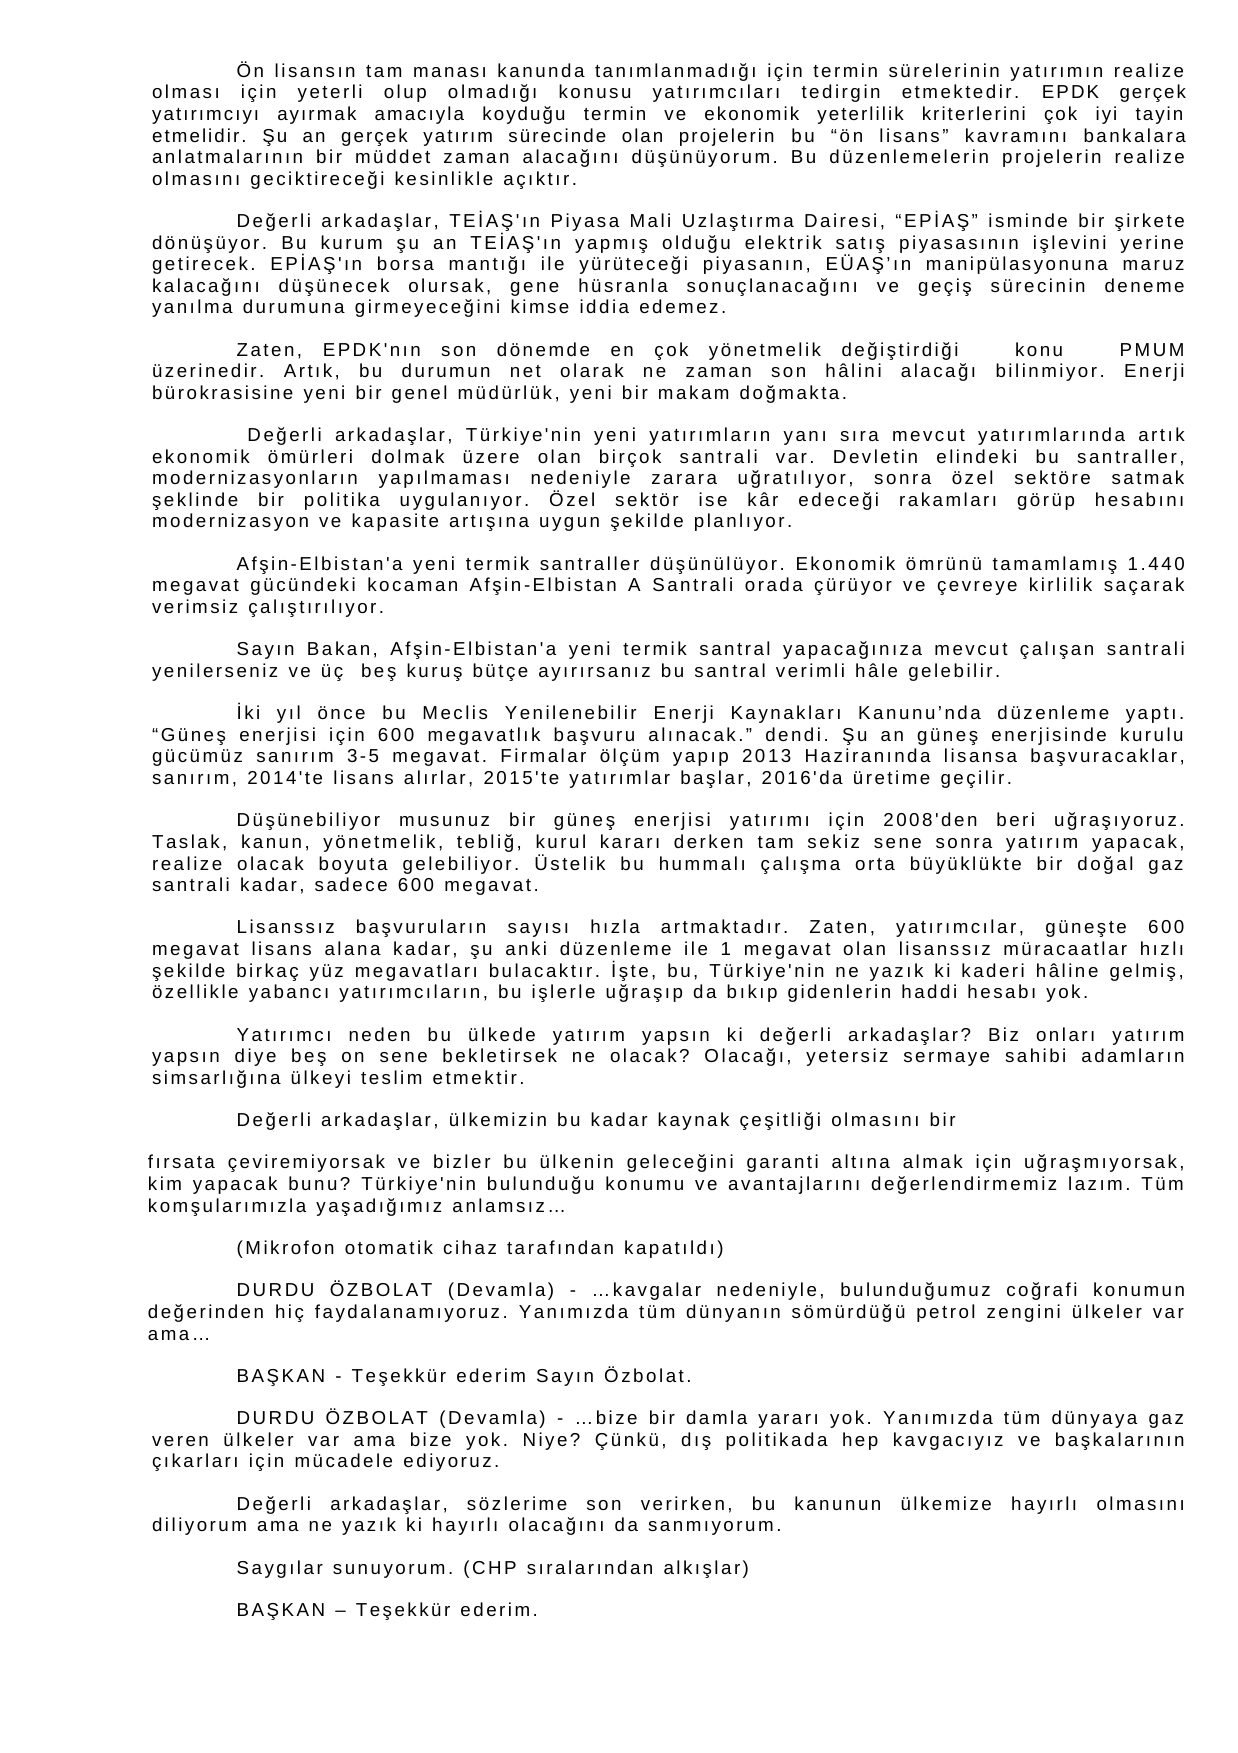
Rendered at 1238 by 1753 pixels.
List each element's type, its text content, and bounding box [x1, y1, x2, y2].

text Yatırımcı neden bu ülkede yatırım yapsın ki değerli arkadaşlar? Biz onları yatırım yapsın diye beş on sene bekletirsek ne olacak? Olacağı, yetersiz sermaye sahibi adamların simsarlığına ülkeyi teslim etmektir. [152, 1023, 1186, 1088]
text Değerli arkadaşlar, TEİAŞ'ın Piyasa Mali Uzlaştırma Dairesi, “EPİAŞ” isminde bir şirkete dönüşüyor. Bu kurum şu an TEİAŞ'ın yapmış olduğu elektrik satış piyasasının işlevini yerine getirecek. EPİAŞ'ın borsa mantığı ile yürüteceği piyasanın, EÜAŞ’ın manipülasyonuna maruz kalacağını düşünecek olursak, gene hüsranla sonuçlanacağını ve geçiş sürecinin deneme yanılma durumuna girmeyeceğini kimse iddia edemez. [152, 210, 1186, 318]
text BAŞKAN – Teşekkür ederim. [152, 1599, 1186, 1621]
text Afşin-Elbistan'a yeni termik santraller düşünülüyor. Ekonomik ömrünü tamamlamış 1.440 megavat gücündeki kocaman Afşin-Elbistan A Santrali orada çürüyor ve çevreye kirlilik saçarak verimsiz çalıştırılıyor. [152, 553, 1186, 617]
text Sayın Bakan, Afşin-Elbistan'a yeni termik santral yapacağınıza mevcut çalışan santrali yenilerseniz ve üç beş kuruş bütçe ayırırsanız bu santral verimli hâle gelebilir. [152, 638, 1186, 681]
text Saygılar sunuyorum. (CHP sıralarından alkışlar) [152, 1557, 1186, 1578]
text İki yıl önce bu Meclis Yenilenebilir Enerji Kaynakları Kanunu’nda düzenleme yaptı. “Güneş enerjisi için 600 megavatlık başvuru alınacak.” dendi. Şu an güneş enerjisinde kurulu gücümüz sanırım 3-5 megavat. Firmalar ölçüm yapıp 2013 Haziranında lisansa başvuracaklar, sanırım, 2014'te lisans alırlar, 2015'te yatırımlar başlar, 2016'da üretime geçilir. [152, 702, 1186, 788]
text Düşünebiliyor musunuz bir güneş enerjisi yatırımı için 2008'den beri uğraşıyoruz. Taslak, kanun, yönetmelik, tebliğ, kurul kararı derken tam sekiz sene sonra yatırım yapacak, realize olacak boyuta gelebiliyor. Üstelik bu hummalı çalışma orta büyüklükte bir doğal gaz santrali kadar, sadece 600 megavat. [152, 809, 1186, 896]
text fırsata çeviremiyorsak ve bizler bu ülkenin geleceğini garanti altına almak için uğraşmıyorsak, kim yapacak bunu? Türkiye'nin bulunduğu konumu ve avantajlarını değerlendirmemiz lazım. Tüm komşularımızla yaşadığımız anlamsız… [148, 1151, 1186, 1216]
text Değerli arkadaşlar, sözlerime son verirken, bu kanunun ülkemize hayırlı olmasını diliyorum ama ne yazık ki hayırlı olacağını da sanmıyorum. [152, 1493, 1186, 1536]
text BAŞKAN - Teşekkür ederim Sayın Özbolat. [152, 1365, 1186, 1386]
text Değerli arkadaşlar, Türkiye'nin yeni yatırımların yanı sıra mevcut yatırımlarında artık ekonomik ömürleri dolmak üzere olan birçok santrali var. Devletin elindeki bu santraller, modernizasyonların yapılmaması nedeniyle zarara uğratılıyor, sonra özel sektöre satmak şeklinde bir politika uygulanıyor. Özel sektör ise kâr edeceği rakamları görüp hesabını modernizasyon ve kapasite artışına uygun şekilde planlıyor. [152, 424, 1186, 532]
text (Mikrofon otomatik cihaz tarafından kapatıldı) [148, 1237, 1186, 1258]
text Zaten, EPDK'nın son dönemde en çok yönetmelik değiştirdiği konu PMUM üzerinedir. Artık, bu durumun net olarak ne zaman son hâlini alacağı bilinmiyor. Enerji bürokrasisine yeni bir genel müdürlük, yeni bir makam doğmakta. [152, 338, 1186, 403]
text Lisanssız başvuruların sayısı hızla artmaktadır. Zaten, yatırımcılar, güneşte 600 megavat lisans alana kadar, şu anki düzenleme ile 1 megavat olan lisanssız müracaatlar hızlı şekilde birkaç yüz megavatları bulacaktır. İşte, bu, Türkiye'nin ne yazık ki kaderi hâline gelmiş, özellikle yabancı yatırımcıların, bu işlerle uğraşıp da bıkıp gidenlerin haddi hesabı yok. [152, 916, 1186, 1003]
text DURDU ÖZBOLAT (Devamla) - …kavgalar nedeniyle, bulunduğumuz coğrafi konumun değerinden hiç faydalanamıyoruz. Yanımızda tüm dünyanın sömürdüğü petrol zengini ülkeler var ama… [148, 1279, 1186, 1344]
text Değerli arkadaşlar, ülkemizin bu kadar kaynak çeşitliği olmasını bir [152, 1109, 1186, 1131]
text Ön lisansın tam manası kanunda tanımlanmadığı için termin sürelerinin yatırımın realize olması için yeterli olup olmadığı konusu yatırımcıları tedirgin etmektedir. EPDK gerçek yatırımcıyı ayırmak amacıyla koyduğu termin ve ekonomik yeterlilik kriterlerini çok iyi tayin etmelidir. Şu an gerçek yatırım sürecinde olan projelerin bu “ön lisans” kavramını bankalara anlatmalarının bir müddet zaman alacağını düşünüyorum. Bu düzenlemelerin projelerin realize olmasını geciktireceği kesinlikle açıktır. [152, 60, 1186, 189]
text DURDU ÖZBOLAT (Devamla) - …bize bir damla yararı yok. Yanımızda tüm dünyaya gaz veren ülkeler var ama bize yok. Niye? Çünkü, dış politikada hep kavgacıyız ve başkalarının çıkarları için mücadele ediyoruz. [152, 1407, 1186, 1472]
